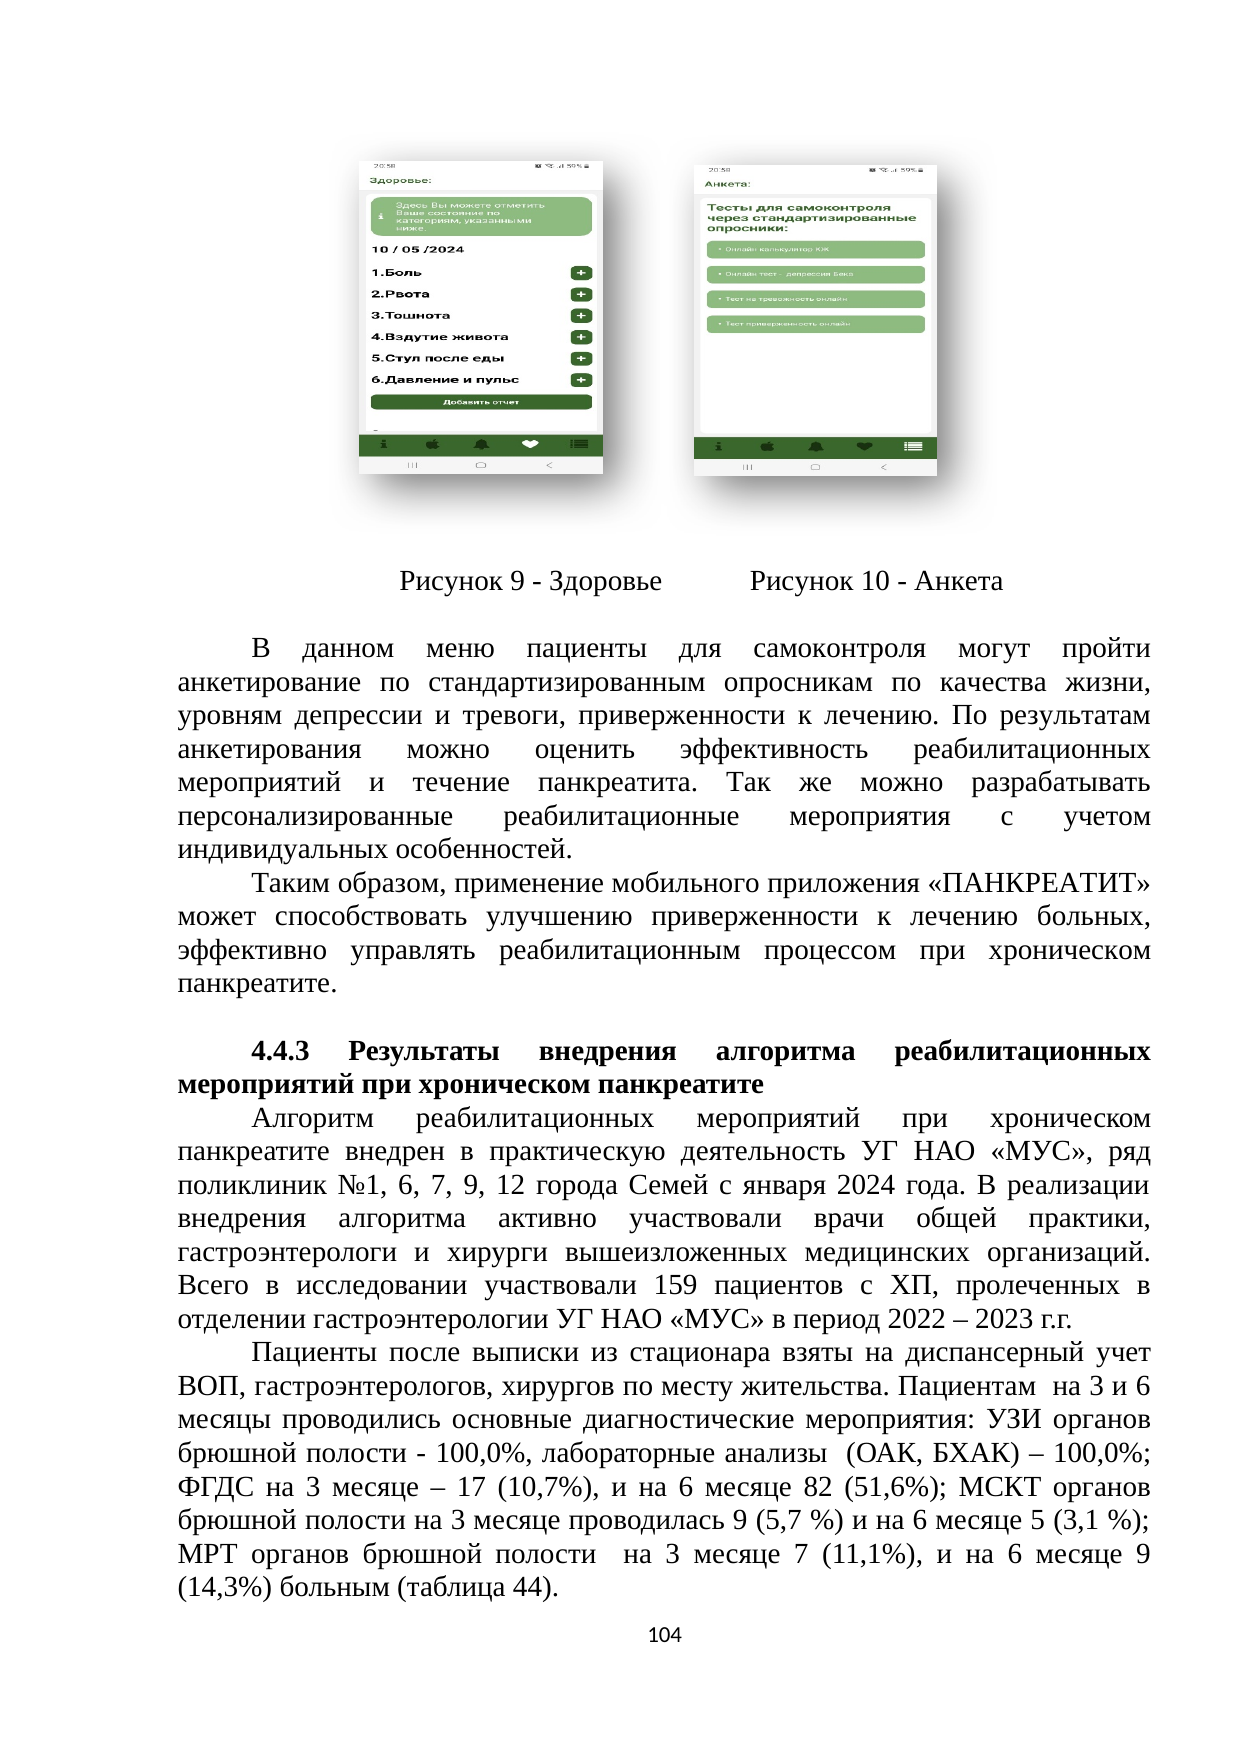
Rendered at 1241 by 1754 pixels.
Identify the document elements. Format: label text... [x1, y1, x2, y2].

text Таким образом, применение мобильного приложения «ПАНКРЕАТИТ» может способствовать улучшению приверженности к лечению больных, эффективно управлять реабилитационным процессом при хроническом панкреатите. [177, 865, 1152, 999]
text Алгоритм реабилитационных мероприятий при хроническом панкреатите внедрен в практическую деятельность УГ НАО «МУС», ряд поликлиник №1, 6, 7, 9, 12 города Семей с января 2024 года. В реализации внедрения алгоритма активно участвовали врачи общей практики, гастроэнтерологи и хирурги вышеизложенных медицинских организаций. Всего в исследовании участвовали 159 пациентов с ХП, пролеченных в отделении гастроэнтерологии УГ НАО «МУС» в период 2022 – 2023 г.г. [177, 1100, 1152, 1334]
picture [694, 165, 937, 476]
text 4.4.3 Результаты внедрения алгоритма реабилитационных мероприятий при хроническом панкреатите [177, 1033, 1152, 1100]
text Пациенты после выписки из стационара взяты на диспансерный учет ВОП, гастроэнтерологов, хирургов по месту жительства. Пациентам на 3 и 6 месяцы проводились основные диагностические мероприятия: УЗИ органов брюшной полости - 100,0%, лабораторные анализы (ОАК, БХАК) – 100,0%; ФГДС на 3 месяце – 17 (10,7%), и на 6 месяце 82 (51,6%); МСКТ органов брюшной полости на 3 месяце проводилась 9 (5,7 %) и на 6 месяце 5 (3,1 %); МРТ органов брюшной полости на 3 месяце 7 (11,1%), и на 6 месяце 9 (14,3%) больным (таблица 44). [177, 1334, 1152, 1603]
text В данном меню пациенты для самоконтроля могут пройти анкетирование по стандартизированным опросникам по качества жизни, уровням депрессии и тревоги, приверженности к лечению. По результатам анкетирования можно оценить эффективность реабилитационных мероприятий и течение панкреатита. Так же можно разрабатывать персонализированные реабилитационные мероприятия с учетом индивидуальных особенностей. [177, 630, 1152, 865]
picture [359, 161, 603, 474]
text Рисунок 9 - Здоровье Рисунок 10 - Анкета [177, 563, 1152, 597]
